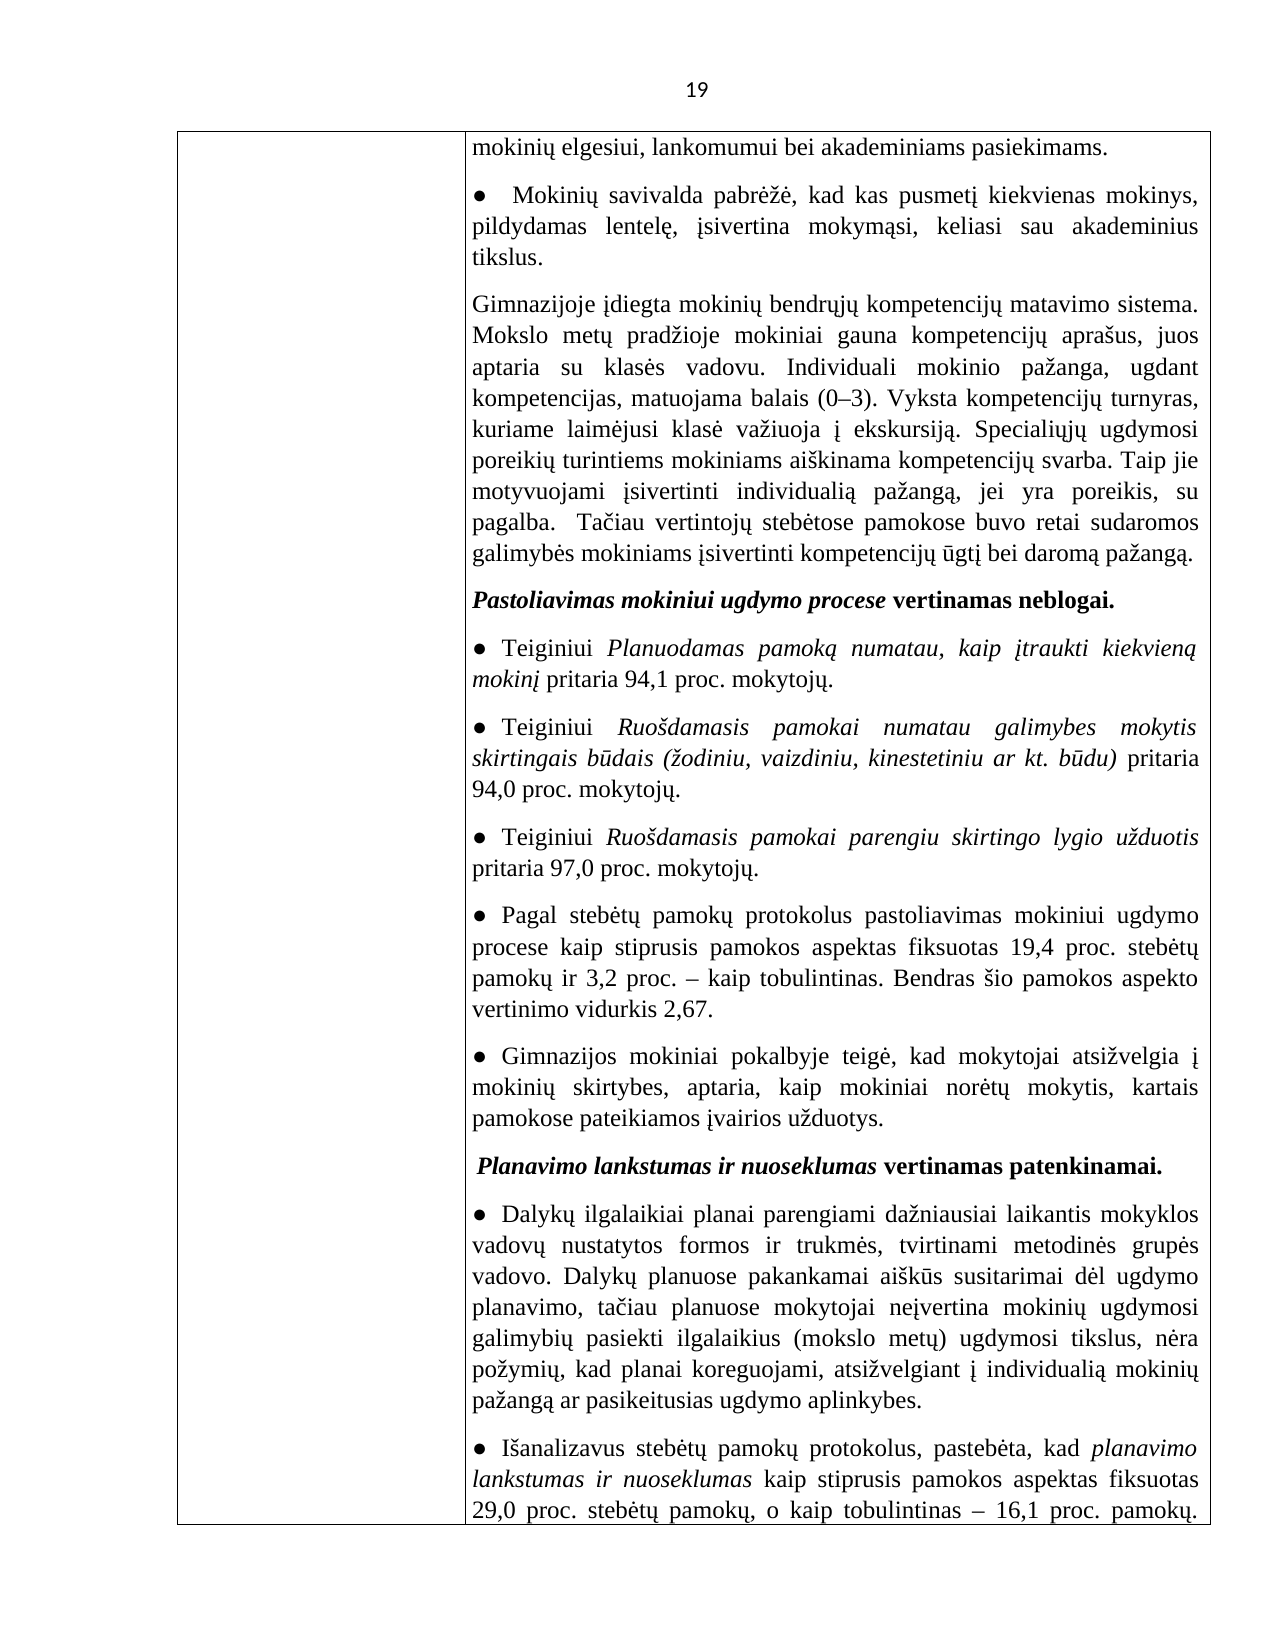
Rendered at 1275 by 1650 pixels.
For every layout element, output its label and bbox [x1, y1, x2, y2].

table_cell [466, 132, 1210, 1524]
